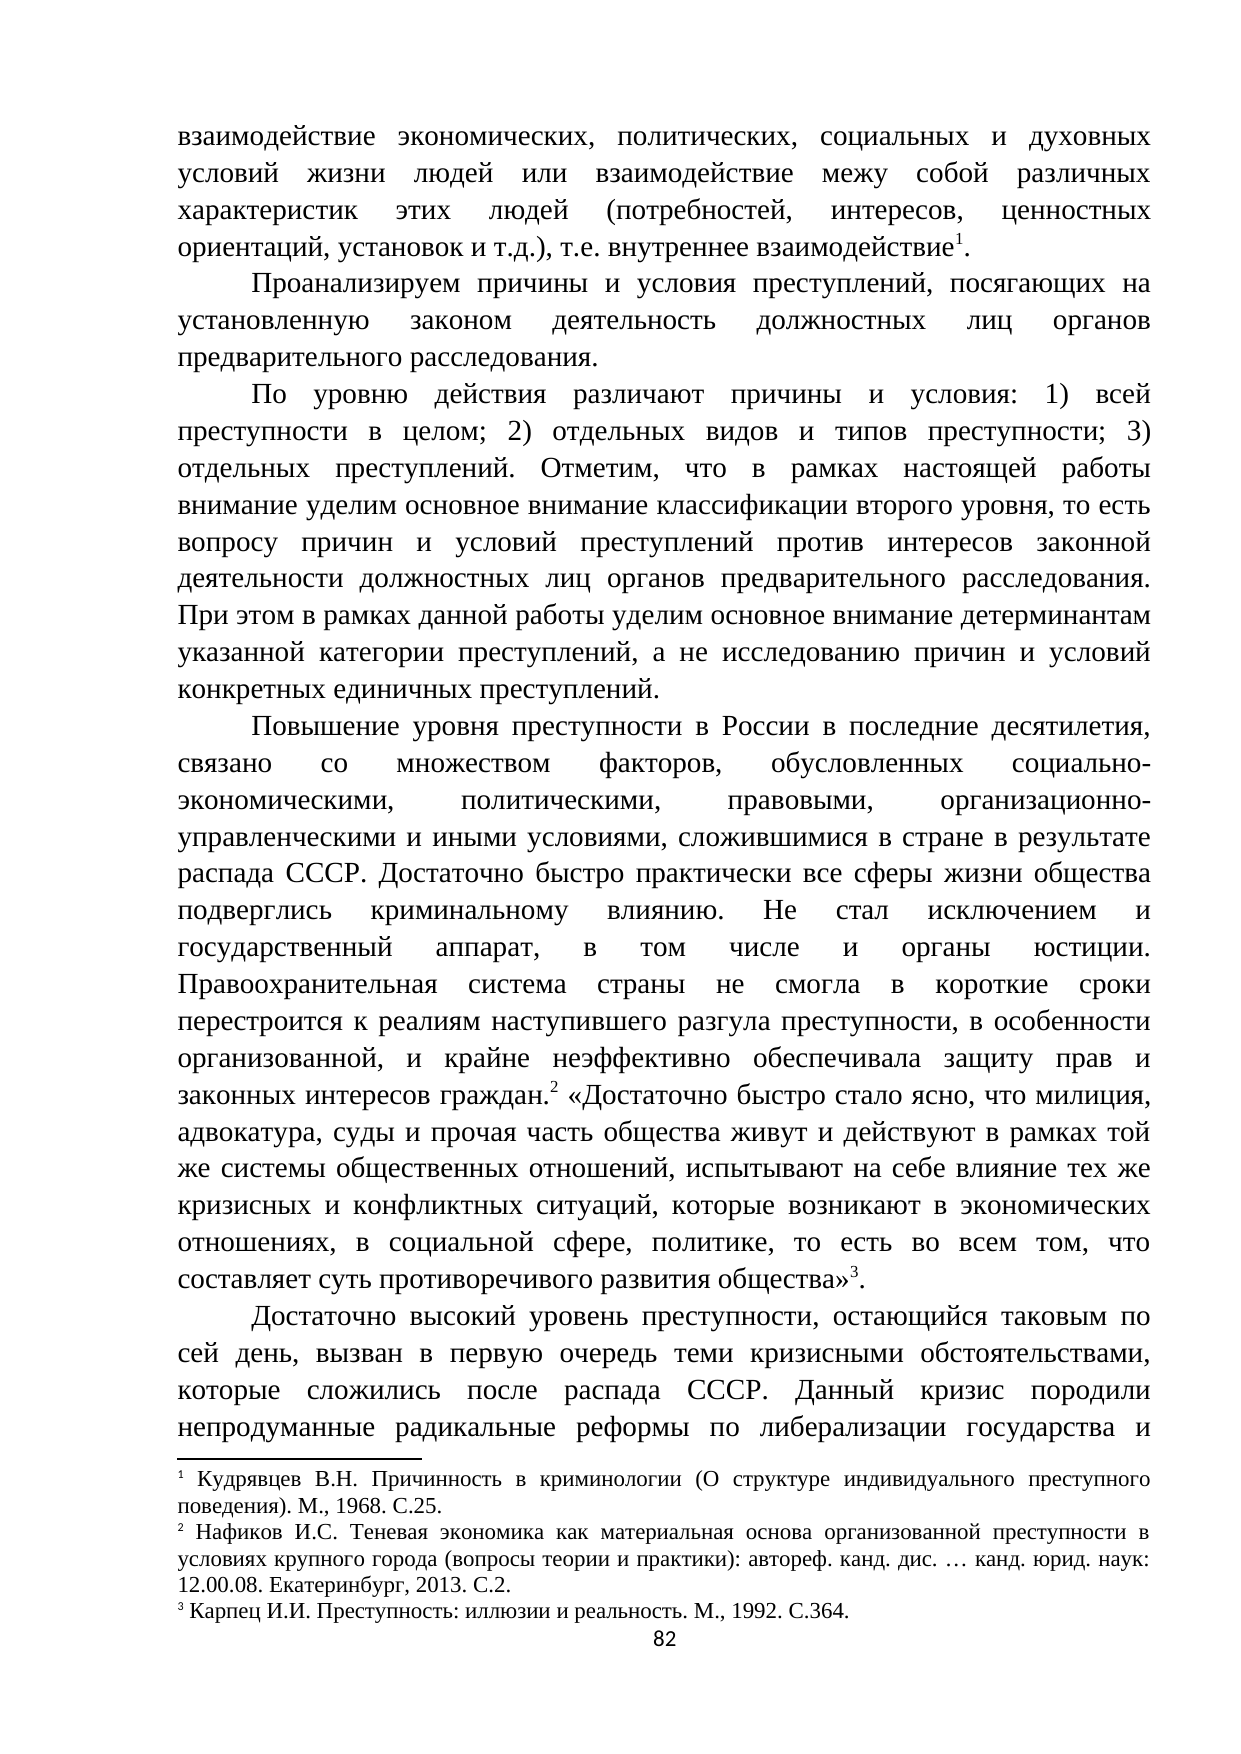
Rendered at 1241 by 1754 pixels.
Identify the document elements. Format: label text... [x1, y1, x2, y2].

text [177, 118, 1152, 262]
text Повышение уровня преступности в России в последние десятилетия, связано со множеством факторов, обусловленных социально-экономическими, политическими, правовыми, организационно-управленческими и иными условиями, сложившимися в стране в результате распада СССР. Достаточно быстро практически все сферы жизни общества подверглись криминальному влиянию. Не стал исключением и государственный аппарат, в том числе и органы юстиции. Правоохранительная система страны не смогла в короткие сроки перестроится к реалиям наступившего разгула преступности, в особенности организованной, и крайне неэффективно обеспечивала защиту прав и законных интересов граждан. «Достаточно быстро стало ясно, что милиция, адвокатура, суды и прочая часть общества живут и действуют в рамках той же системы общественных отношений, испытывают на себе влияние тех же кризисных и конфликтных ситуаций, которые возникают в экономических отношениях, в социальной сфере, политике, то есть во всем том, что составляет суть противоречивого развития общества». [177, 708, 1152, 1295]
text По уровню действия различают причины и условия: 1) всей преступности в целом; 2) отдельных видов и типов преступности; 3) отдельных преступлений. Отметим, что в рамках настоящей работы внимание уделим основное внимание классификации второго уровня, то есть вопросу причин и условий преступлений против интересов законной деятельности должностных лиц органов предварительного расследования. При этом в рамках данной работы уделим основное внимание детерминантам указанной категории преступлений, а не исследованию причин и условий конкретных единичных преступлений. [177, 376, 1152, 705]
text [177, 1298, 1152, 1442]
text Проанализируем причины и условия преступлений, посягающих на установленную законом деятельность должностных лиц органов предварительного расследования. [177, 266, 1152, 373]
